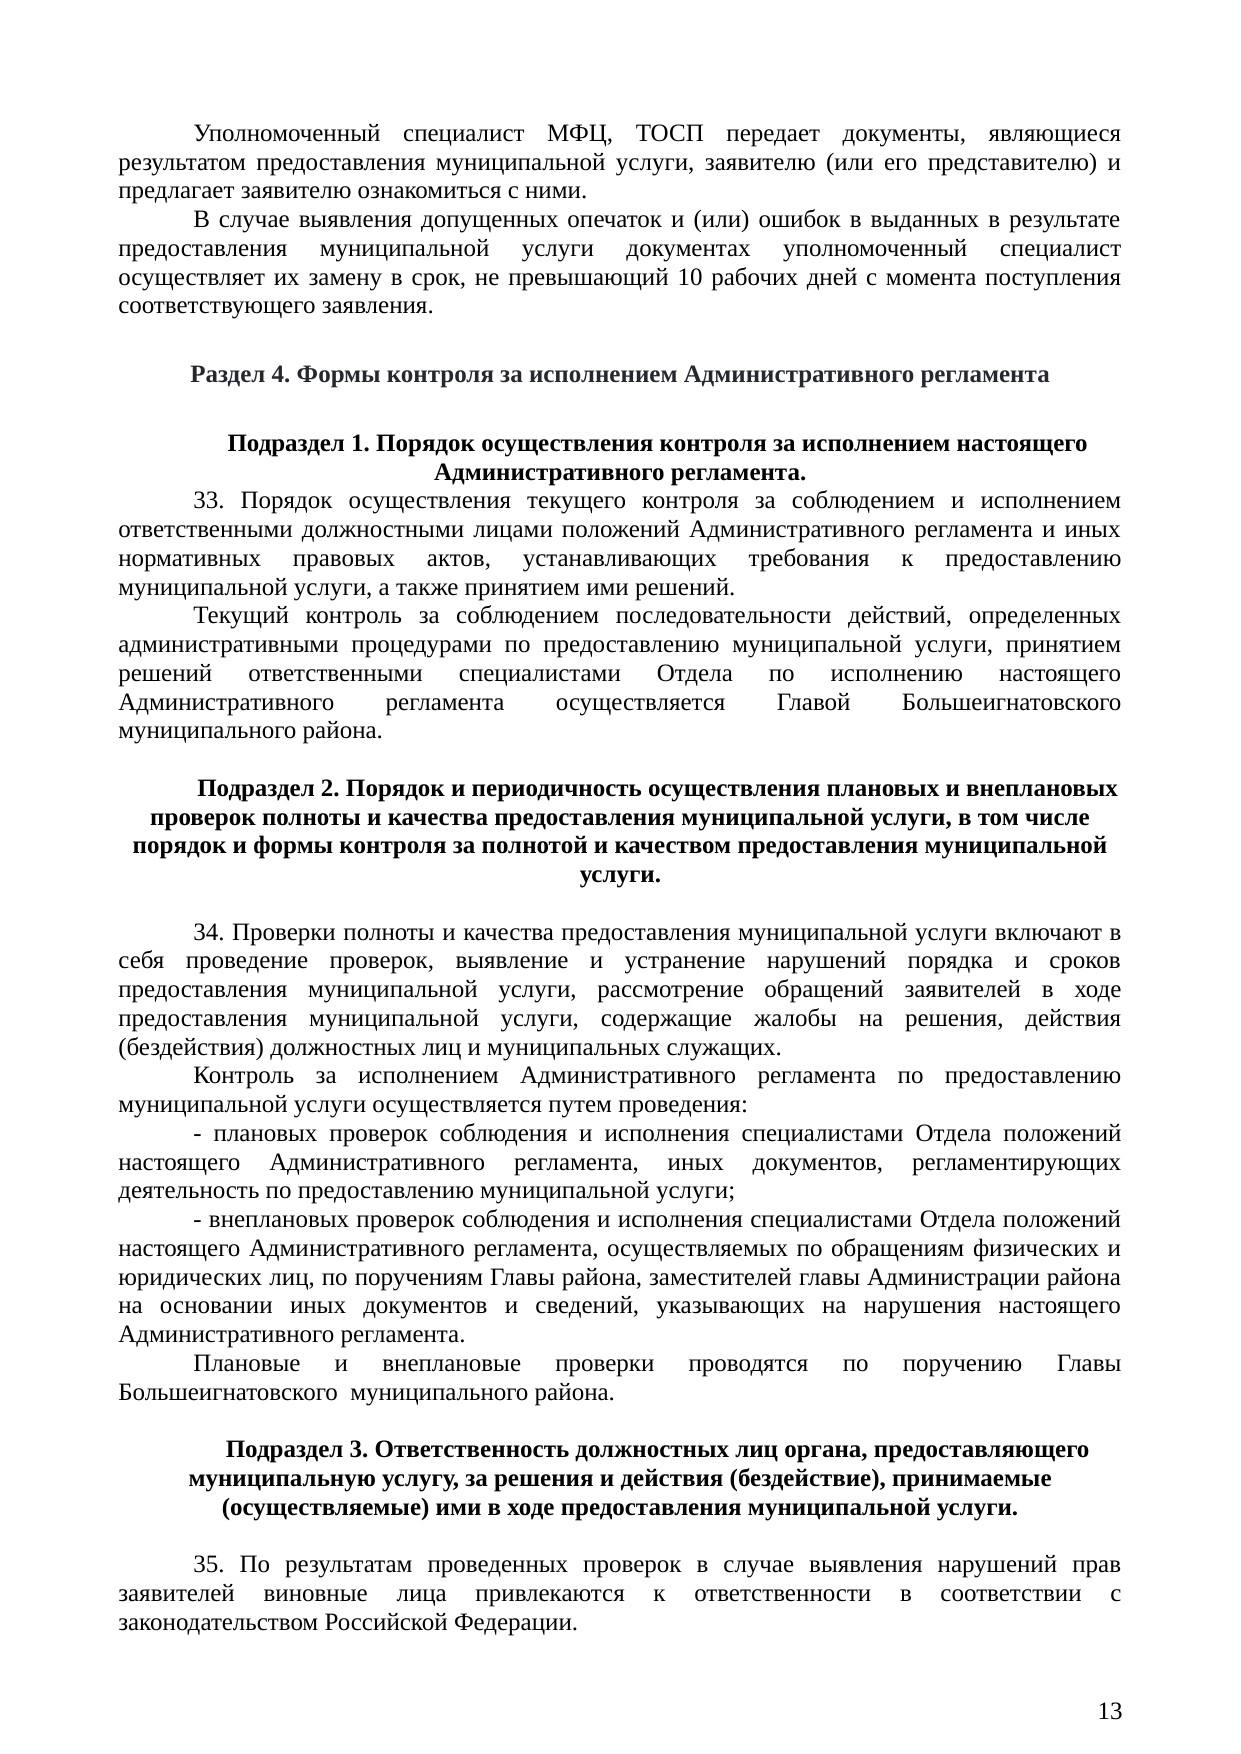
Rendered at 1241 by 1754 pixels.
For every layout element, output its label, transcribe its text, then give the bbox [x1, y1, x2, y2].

text Контроль за исполнением Административного регламента по предоставлению муниципальной услуги осуществляется путем проведения: [118, 1061, 1122, 1118]
text - внеплановых проверок соблюдения и исполнения специалистами Отдела положений настоящего Административного регламента, осуществляемых по обращениям физических и юридических лиц, по поручениям Главы района, заместителей главы Администрации района на основании иных документов и сведений, указывающих на нарушения настоящего Административного регламента. [118, 1204, 1122, 1348]
text 34. Проверки полноты и качества предоставления муниципальной услуги включают в себя проведение проверок, выявление и устранение нарушений порядка и сроков предоставления муниципальной услуги, рассмотрение обращений заявителей в ходе предоставления муниципальной услуги, содержащие жалобы на решения, действия (бездействия) должностных лиц и муниципальных служащих. [118, 917, 1122, 1061]
text Уполномоченный специалист МФЦ, ТОСП передает документы, являющиеся результатом предоставления муниципальной услуги, заявителю (или его представителю) и предлагает заявителю ознакомиться с ними. [118, 118, 1122, 204]
text Текущий контроль за соблюдением последовательности действий, определенных административными процедурами по предоставлению муниципальной услуги, принятием решений ответственными специалистами Отдела по исполнению настоящего Административного регламента осуществляется Главой Большеигнатовского муниципального района. [118, 601, 1122, 744]
text Подраздел 3. Ответственность должностных лиц органа, предоставляющего муниципальную услугу, за решения и действия (бездействие), принимаемые (осуществляемые) ими в ходе предоставления муниципальной услуги. [118, 1434, 1122, 1521]
text Подраздел 1. Порядок осуществления контроля за исполнением настоящего Административного регламента. [118, 428, 1122, 486]
text - плановых проверок соблюдения и исполнения специалистами Отдела положений настоящего Административного регламента, иных документов, регламентирующих деятельность по предоставлению муниципальной услуги; [118, 1118, 1122, 1204]
subtitle Раздел 4. Формы контроля за исполнением Административного регламента [118, 359, 1122, 388]
text Плановые и внеплановые проверки проводятся по поручению Главы Большеигнатовского муниципального района. [118, 1348, 1122, 1406]
text В случае выявления допущенных опечаток и (или) ошибок в выданных в результате предоставления муниципальной услуги документах уполномоченный специалист осуществляет их замену в срок, не превышающий 10 рабочих дней с момента поступления соответствующего заявления. [118, 204, 1122, 319]
text 33. Порядок осуществления текущего контроля за соблюдением и исполнением ответственными должностными лицами положений Административного регламента и иных нормативных правовых актов, устанавливающих требования к предоставлению муниципальной услуги, а также принятием ими решений. [118, 486, 1122, 601]
text 35. По результатам проведенных проверок в случае выявления нарушений прав заявителей виновные лица привлекаются к ответственности в соответствии с законодательством Российской Федерации. [118, 1549, 1122, 1636]
text Подраздел 2. Порядок и периодичность осуществления плановых и внеплановых проверок полноты и качества предоставления муниципальной услуги, в том числе порядок и формы контроля за полнотой и качеством предоставления муниципальной услуги. [118, 773, 1122, 888]
